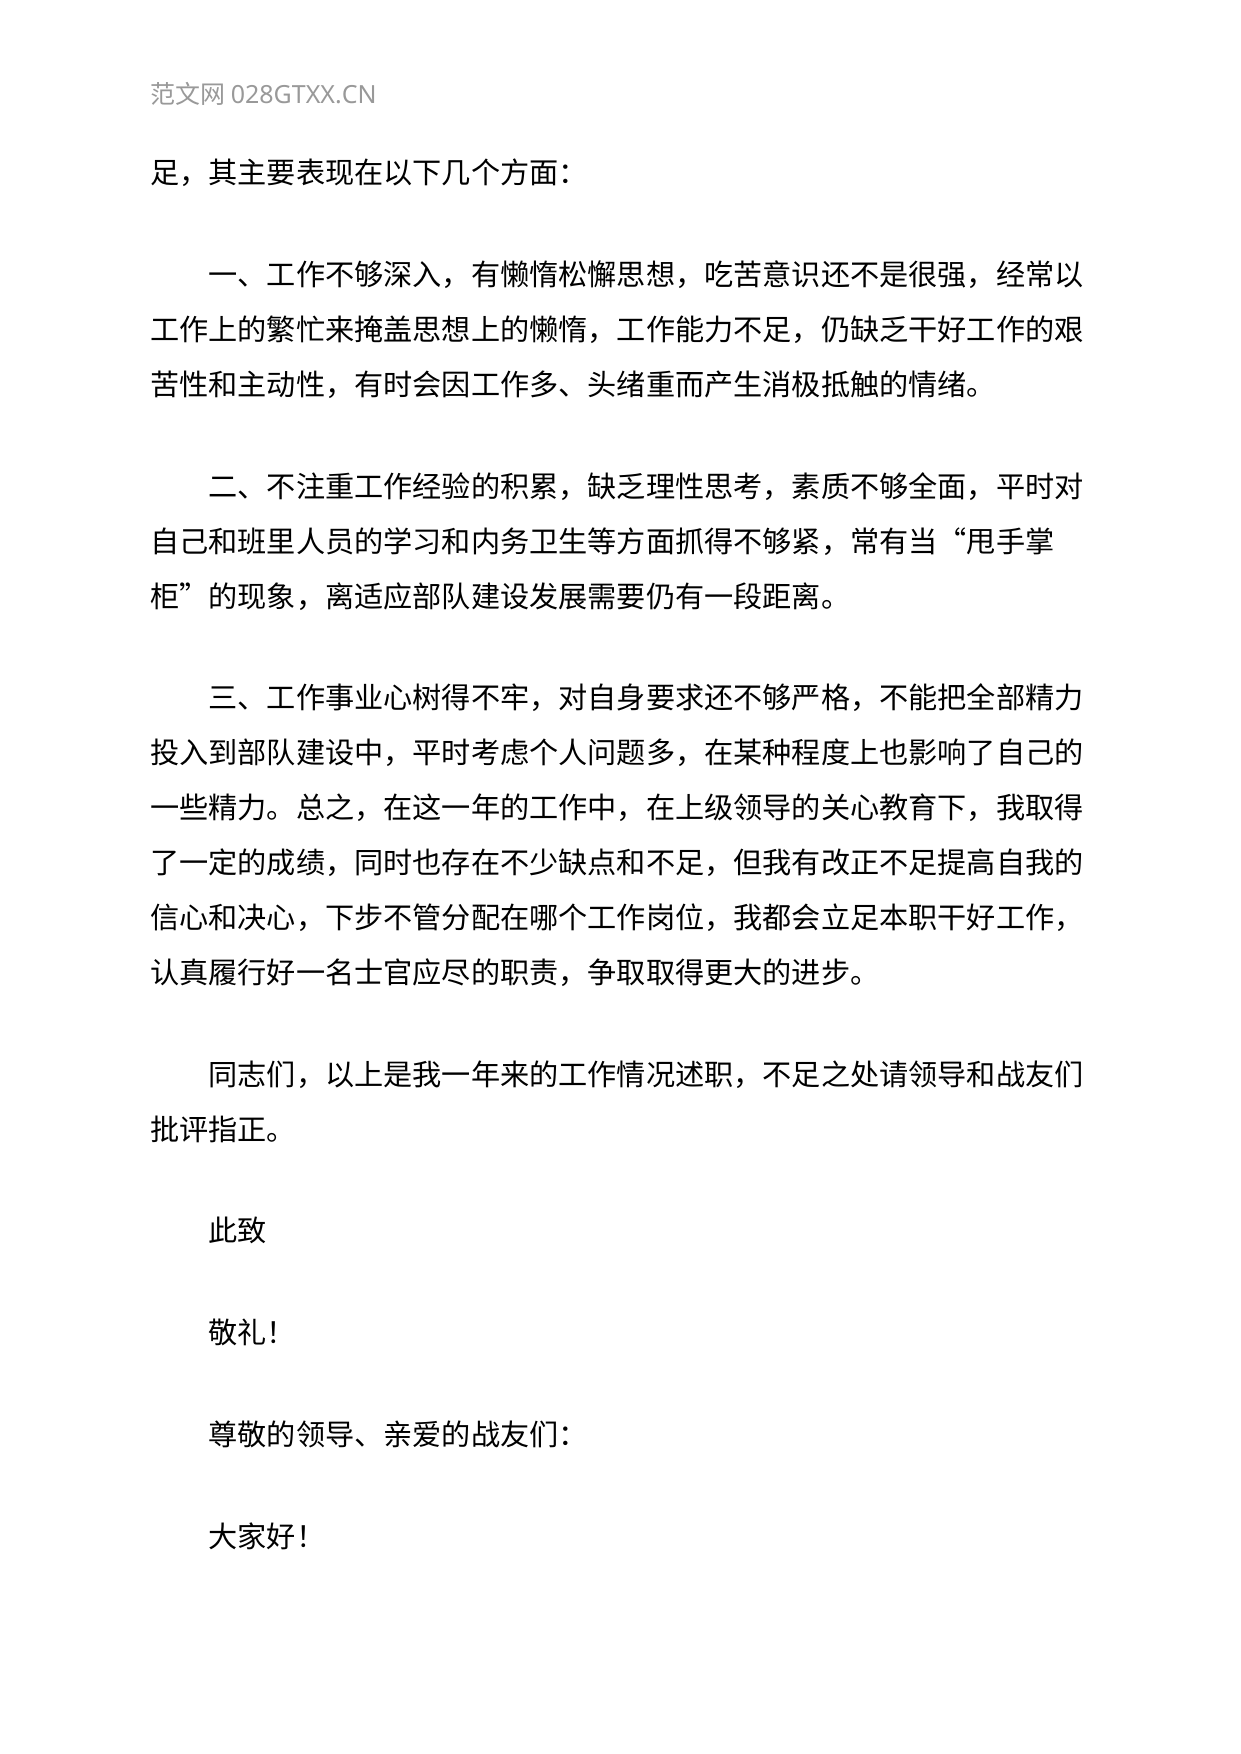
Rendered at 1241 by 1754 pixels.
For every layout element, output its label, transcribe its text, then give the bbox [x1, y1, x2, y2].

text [150, 150, 1090, 192]
text 大家好！ [150, 1513, 1090, 1555]
text 二、不注重工作经验的积累，缺乏理性思考，素质不够全面，平时对自己和班里人员的学习和内务卫生等方面抓得不够紧，常有当“甩手掌柜”的现象，离适应部队建设发展需要仍有一段距离。 [150, 463, 1090, 615]
text 敬礼！ [150, 1309, 1090, 1352]
text 此致 [150, 1208, 1090, 1250]
text 三、工作事业心树得不牢，对自身要求还不够严格，不能把全部精力投入到部队建设中，平时考虑个人问题多，在某种程度上也影响了自己的一些精力。总之，在这一年的工作中，在上级领导的关心教育下，我取得了一定的成绩，同时也存在不少缺点和不足，但我有改正不足提高自我的信心和决心，下步不管分配在哪个工作岗位，我都会立足本职干好工作，认真履行好一名士官应尽的职责，争取取得更大的进步。 [150, 675, 1090, 992]
text 同志们，以上是我一年来的工作情况述职，不足之处请领导和战友们批评指正。 [150, 1051, 1090, 1148]
text 尊敬的领导、亲爱的战友们： [150, 1411, 1090, 1454]
text 一、工作不够深入，有懒惰松懈思想，吃苦意识还不是很强，经常以工作上的繁忙来掩盖思想上的懒惰，工作能力不足，仍缺乏干好工作的艰苦性和主动性，有时会因工作多、头绪重而产生消极抵触的情绪。 [150, 252, 1090, 404]
